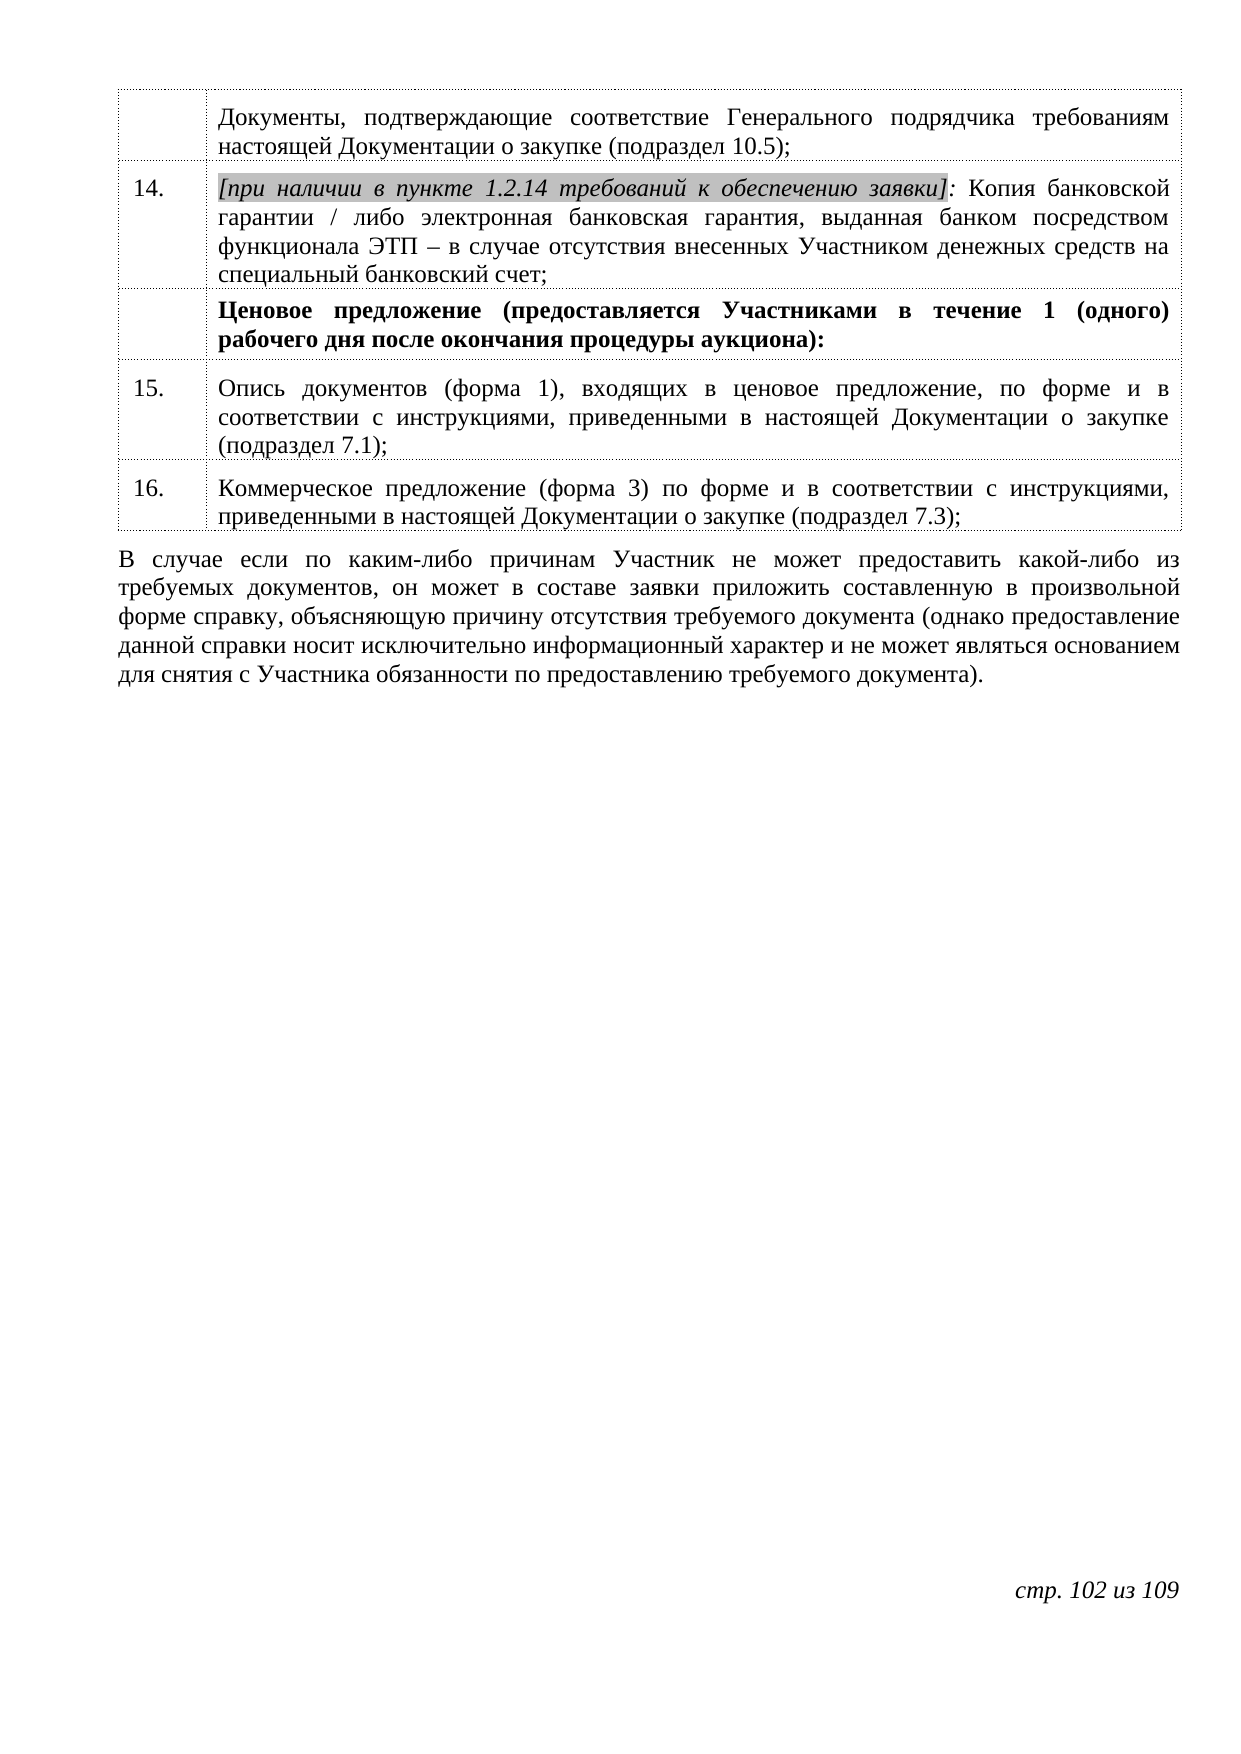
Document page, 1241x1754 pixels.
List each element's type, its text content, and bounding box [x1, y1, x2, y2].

list В случае если по каким-либо причинам Участник не может предоставить какой-либо из требуемых документов, он может в составе заявки приложить составленную в произвольной форме справку, объясняющую причину отсутствия требуемого документа (однако предоставление данной справки носит исключительно информационный характер и не может являться основанием для снятия с Участника обязанности по предоставлению требуемого документа). [118, 544, 1181, 687]
table_cell [118, 89, 207, 160]
table_cell Опись документов (форма 1), входящих в ценовое предложение, по форме и в соответствии с инструкциями, приведенными в настоящей Документации о закупке (подраздел 7.1); [207, 359, 1181, 459]
table_cell Ценовое предложение (предоставляется Участниками в течение 1 (одного) рабочего дня после окончания процедуры аукциона): [207, 288, 1181, 359]
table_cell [207, 89, 1181, 160]
table_cell [118, 288, 207, 359]
table_cell [118, 459, 207, 530]
table_cell [118, 160, 207, 288]
table_cell [118, 359, 207, 459]
table_cell Коммерческое предложение (форма 3) по форме и в соответствии с инструкциями, приведенными в настоящей Документации о закупке (подраздел 7.3); [207, 459, 1181, 530]
table_cell [при наличии в пункте 1.2.14 требований к обеспечению заявки]: Копия банковской гарантии / либо электронная банковская гарантия, выданная банком посредством функционала ЭТП – в случае отсутствия внесенных Участником денежных средств на специальный банковский счет; [207, 160, 1181, 288]
